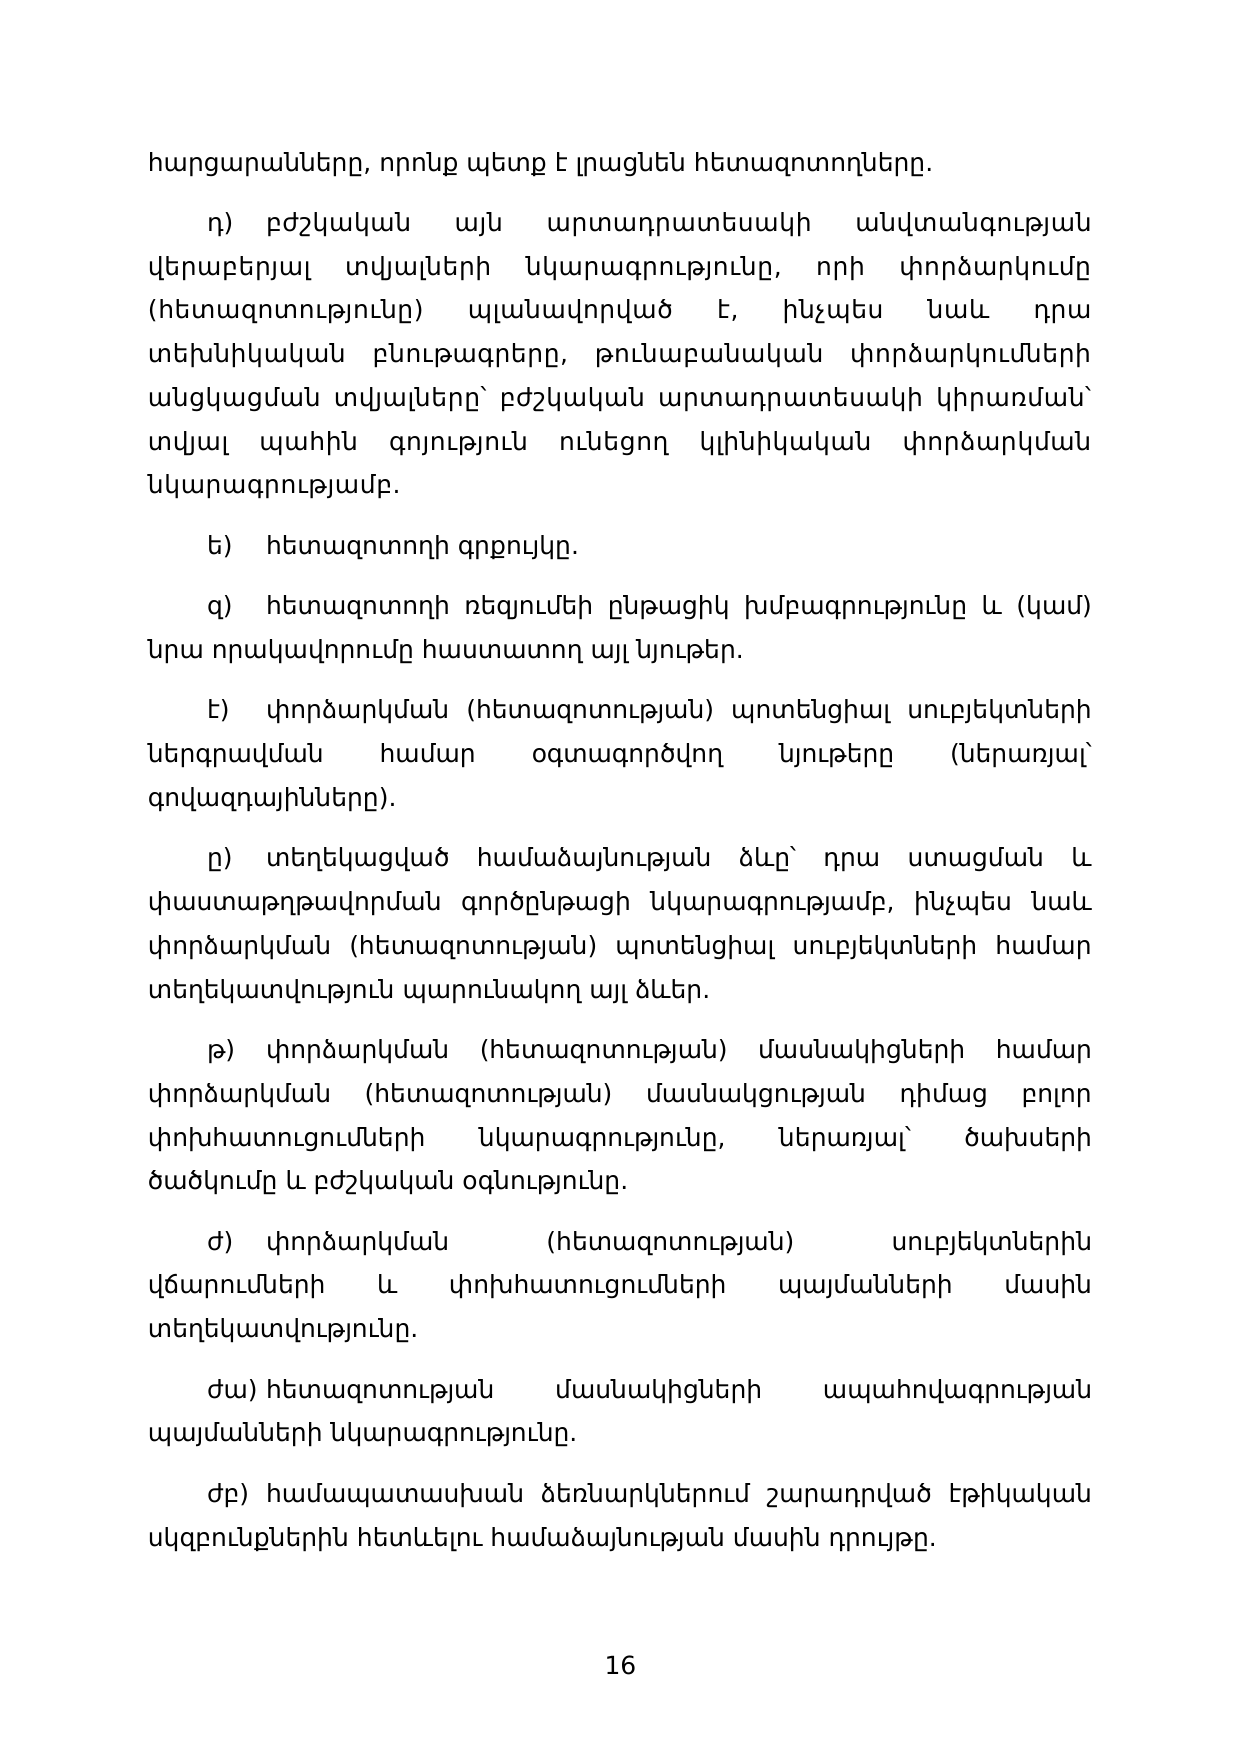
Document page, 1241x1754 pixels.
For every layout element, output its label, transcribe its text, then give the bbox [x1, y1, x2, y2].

text ժա) հետազոտության մասնակիցների ապահովագրության պայմանների նկարագրությունը. [148, 1375, 1092, 1448]
text ը) տեղեկացված համաձայնության ձևը՝ դրա ստացման և փաստաթղթավորման գործընթացի նկարագրությամբ, ինչպես նաև փորձարկման (հետազոտության) պոտենցիալ սուբյեկտների համար տեղեկատվություն պարունակող այլ ձևեր. [148, 843, 1092, 1004]
text զ) հետազոտողի ռեզյումեի ընթացիկ խմբագրությունը և (կամ) նրա որակավորումը հաստատող այլ նյութեր. [148, 591, 1092, 664]
text ե) հետազոտողի գրքույկը. [148, 531, 1092, 560]
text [148, 148, 1092, 177]
text ժ) փորձարկման (հետազոտության) սուբյեկտներին վճարումների և փոխհատուցումների պայմանների մասին տեղեկատվությունը. [148, 1227, 1092, 1343]
text է) փորձարկման (հետազոտության) պոտենցիալ սուբյեկտների ներգրավման համար օգտագործվող նյութերը (ներառյալ՝ գովազդայինները). [148, 696, 1092, 812]
text դ) բժշկական այն արտադրատեսակի անվտանգության վերաբերյալ տվյալների նկարագրությունը, որի փորձարկումը (հետազոտությունը) պլանավորված է, ինչպես նաև դրա տեխնիկական բնութագրերը, թունաբանական փորձարկումների անցկացման տվյալները՝ բժշկական արտադրատեսակի կիրառման՝ տվյալ պահին գոյություն ունեցող կլինիկական փորձարկման նկարագրությամբ. [148, 208, 1092, 500]
text թ) փորձարկման (հետազոտության) մասնակիցների համար փորձարկման (հետազոտության) մասնակցության դիմաց բոլոր փոխհատուցումների նկարագրությունը, ներառյալ՝ ծախսերի ծածկումը և բժշկական օգնությունը. [148, 1035, 1092, 1196]
text ժբ) համապատասխան ձեռնարկներում շարադրված էթիկական սկզբունքներին հետևելու համաձայնության մասին դրույթը. [148, 1479, 1092, 1552]
